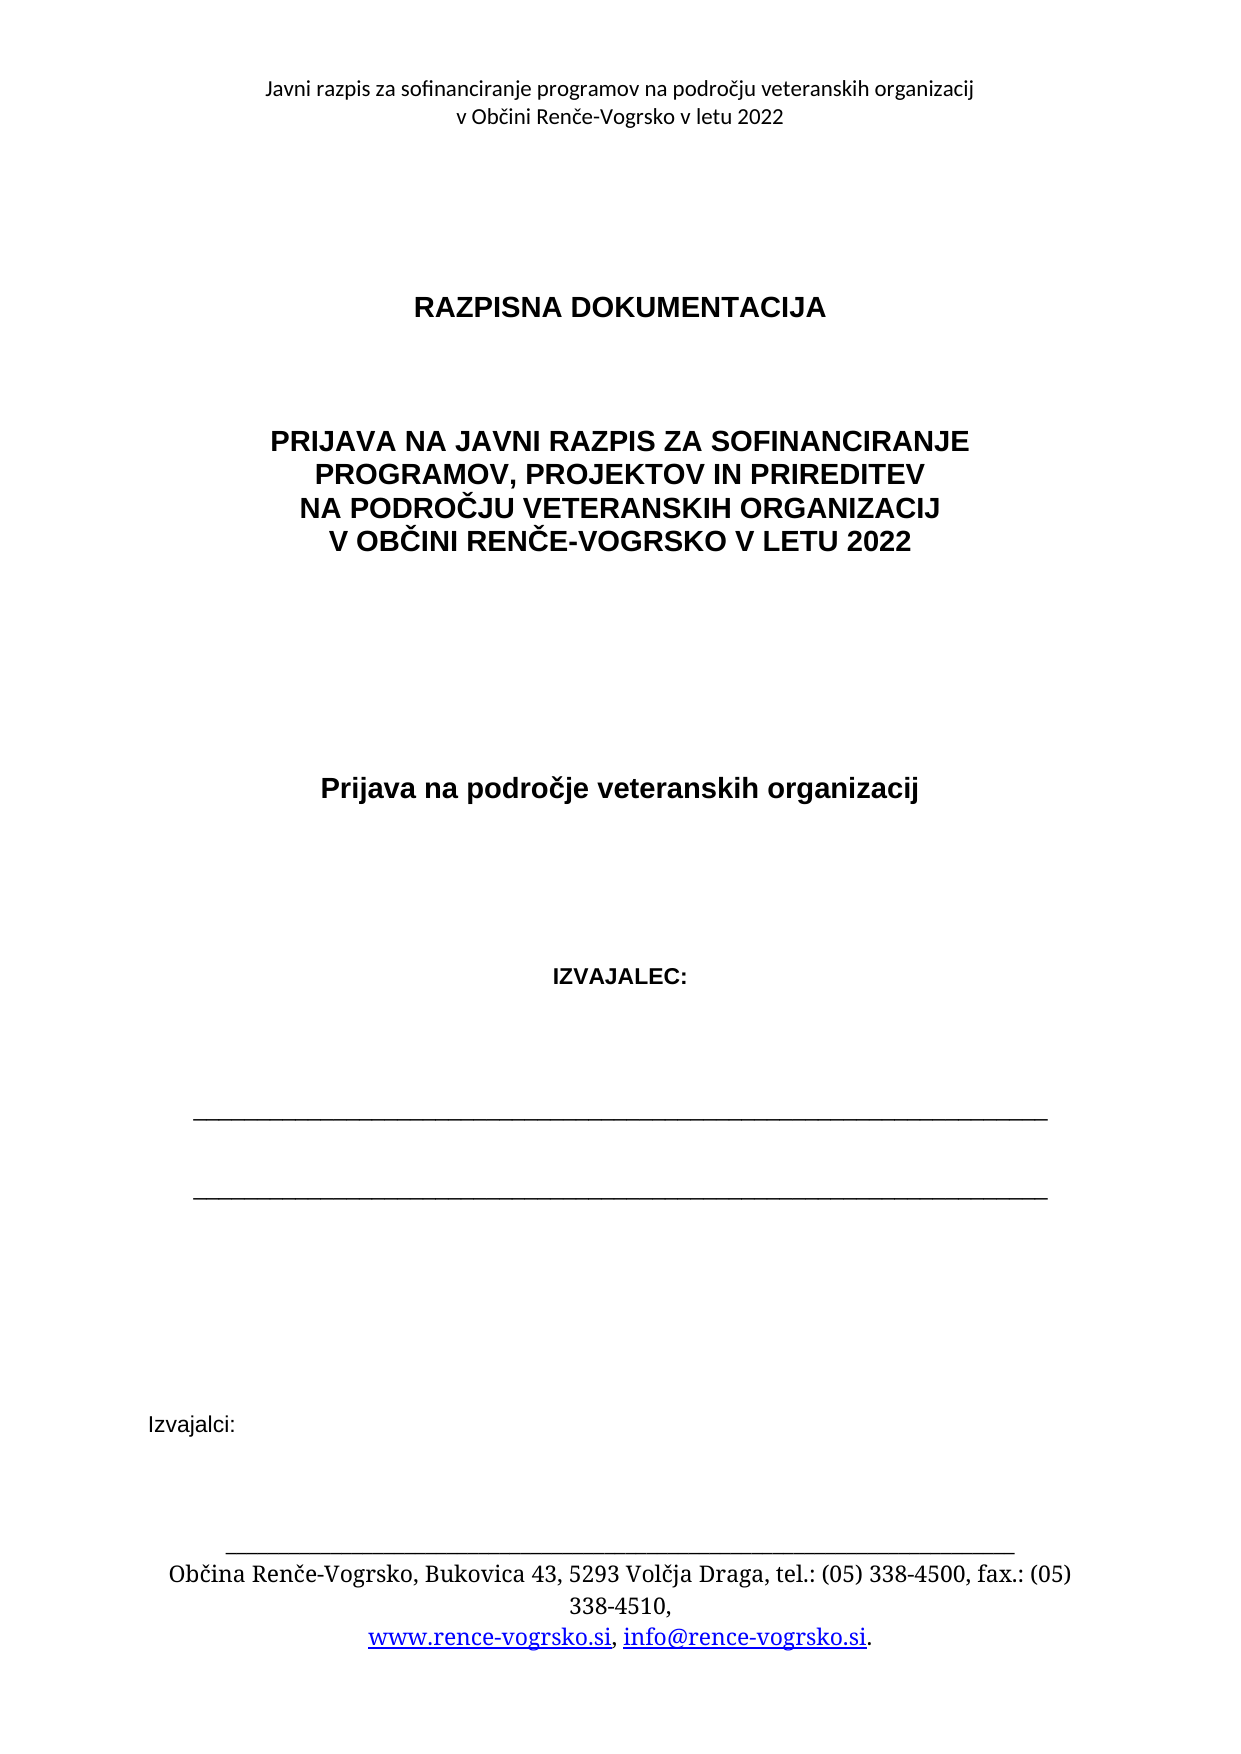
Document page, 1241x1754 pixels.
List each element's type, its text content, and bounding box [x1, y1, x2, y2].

text PRIJAVA NA JAVNI RAZPIS ZA SOFINANCIRANJE [148, 424, 1092, 457]
text ___________________________________________________________________ [148, 1174, 1092, 1200]
text IZVAJALEC: [148, 963, 1092, 989]
text Izvajalci: [148, 1411, 1092, 1437]
text RAZPISNA DOKUMENTACIJA [148, 290, 1092, 323]
text NA PODROČJU VETERANSKIH ORGANIZACIJ [148, 491, 1092, 524]
text ___________________________________________________________________ [148, 1095, 1092, 1121]
text PROGRAMOV, PROJEKTOV IN PRIREDITEV [148, 457, 1092, 491]
text V OBČINI RENČE-VOGRSKO V LETU 2022 [148, 524, 1092, 558]
text Prijava na področje veteranskih organizacij [148, 771, 1092, 805]
